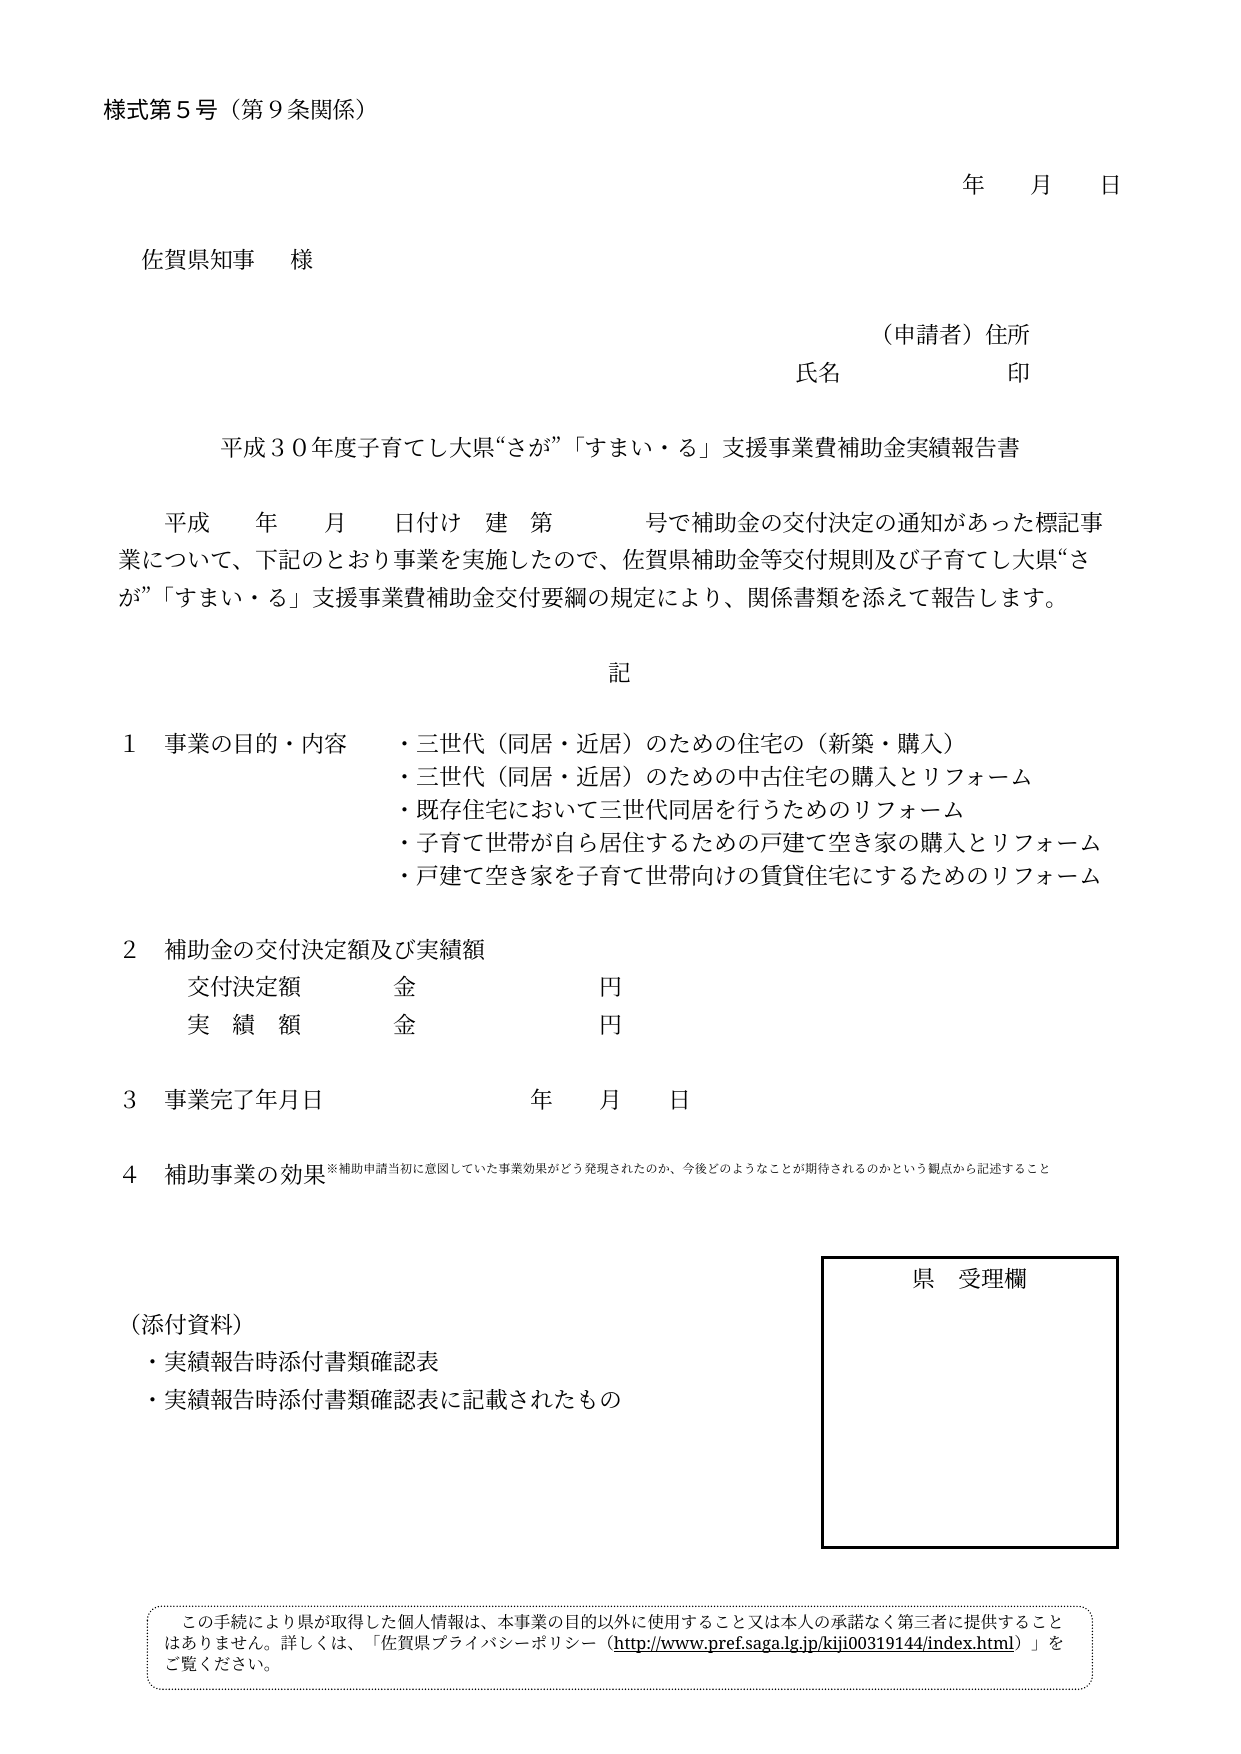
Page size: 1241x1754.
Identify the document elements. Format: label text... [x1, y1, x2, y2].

text 交付決定額 金 円 [118, 966, 1122, 1003]
text （申請者）住所 [118, 314, 1030, 351]
text １ 事業の目的・内容 ・三世代（同居・近居）のための住宅の（新築・購入） [118, 726, 1122, 759]
text 平成３０年度子育てし大県“さが”「すまい・る」支援事業費補助金実績報告書 [118, 426, 1122, 464]
text 年 月 日 [118, 164, 1122, 201]
text （添付資料） [118, 1303, 821, 1341]
text ３ 事業完了年月日 年 月 日 [118, 1078, 1122, 1116]
text 実 績 額 金 円 [118, 1003, 1122, 1041]
text ・実績報告時添付書類確認表に記載されたもの [118, 1378, 821, 1416]
text 佐賀県知事 様 [118, 239, 1122, 276]
text 記 [118, 651, 1122, 689]
text 様式第５号（第９条関係） [103, 89, 1122, 126]
text ・戸建て空き家を子育て世帯向けの賃貸住宅にするためのリフォーム [118, 858, 1122, 891]
text 氏名 印 [118, 351, 1030, 389]
text ・三世代（同居・近居）のための中古住宅の購入とリフォーム [118, 759, 1122, 792]
text ２ 補助金の交付決定額及び実績額 [118, 928, 1122, 966]
text ・実績報告時添付書類確認表 [118, 1341, 821, 1378]
text ４ 補助事業の効果※補助申請当初に意図していた事業効果がどう発現されたのか、今後どのようなことが期待されるのかという観点から記述すること [118, 1153, 1122, 1191]
text ・子育て世帯が自ら居住するための戸建て空き家の購入とリフォーム [118, 825, 1122, 858]
text 平成 年 月 日付け 建 第 号で補助金の交付決定の通知があった標記事業について、下記のとおり事業を実施したので、佐賀県補助金等交付規則及び子育てし大県“さが”「すまい・る」支援事業費補助金交付要綱の規定により、関係書類を添えて報告します。 [118, 501, 1122, 614]
text ・既存住宅において三世代同居を行うためのリフォーム [118, 792, 1122, 825]
